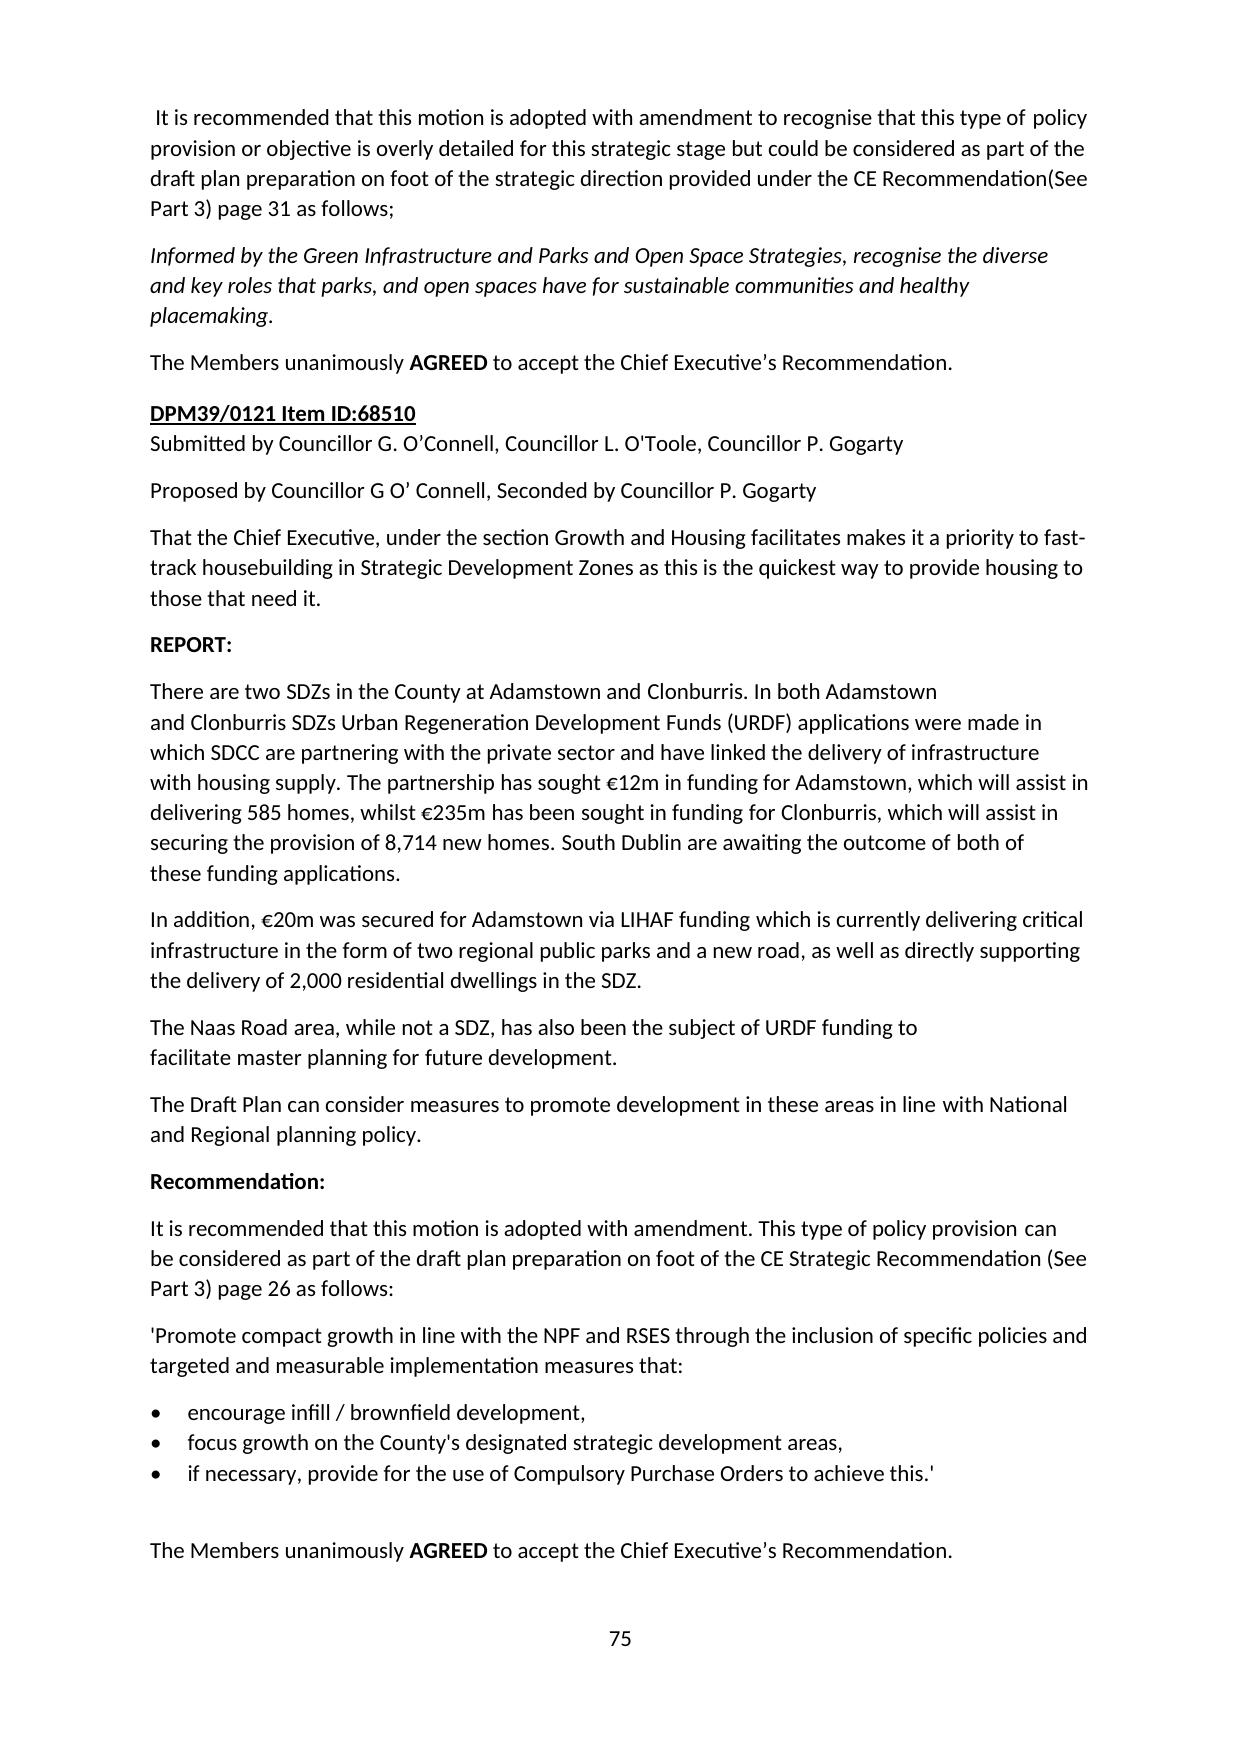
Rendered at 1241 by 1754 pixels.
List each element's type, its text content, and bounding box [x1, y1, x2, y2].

text 'Promote compact growth in line with the NPF and RSES through the inclusion of specific policies and targeted and measurable implementation measures that: [150, 1321, 1090, 1379]
text It is recommended that this motion is adopted with amendment to recognise that this type of policy provision or objective is overly detailed for this strategic stage but could be considered as part of the draft plan preparation on foot of the strategic direction provided under the CE Recommendation(See Part 3) page 31 as follows; [150, 103, 1090, 222]
text Informed by the Green Infrastructure and Parks and Open Space Strategies, recognise the diverse and key roles that parks, and open spaces have for sustainable communities and healthy placemaking. [150, 241, 1090, 329]
text There are two SDZs in the County at Adamstown and Clonburris. In both Adamstown and Clonburris SDZs Urban Regeneration Development Funds (URDF) applications were made in which SDCC are partnering with the private sector and have linked the delivery of infrastructure with housing supply. The partnership has sought €12m in funding for Adamstown, which will assist in delivering 585 homes, whilst €235m has been sought in funding for Clonburris, which will assist in securing the provision of 8,714 new homes. South Dublin are awaiting the outcome of both of these funding applications. [150, 677, 1090, 887]
text Submitted by Councillor G. O’Connell, Councillor L. O'Toole, Councillor P. Gogarty [150, 429, 1090, 457]
text The Members unanimously AGREED to accept the Chief Executive’s Recommendation. [150, 1536, 1090, 1564]
list focus growth on the County's designated strategic development areas, [150, 1428, 1090, 1456]
text In addition, €20m was secured for Adamstown via LIHAF funding which is currently delivering critical infrastructure in the form of two regional public parks and a new road, as well as directly supporting the delivery of 2,000 residential dwellings in the SDZ. [150, 906, 1090, 994]
text Recommendation: [150, 1167, 1090, 1195]
text The Members unanimously AGREED to accept the Chief Executive’s Recommendation. [150, 348, 1090, 376]
list if necessary, provide for the use of Compulsory Purchase Orders to achieve this.' [150, 1459, 1090, 1487]
text It is recommended that this motion is adopted with amendment. This type of policy provision can be considered as part of the draft plan preparation on foot of the CE Strategic Recommendation (See Part 3) page 26 as follows: [150, 1214, 1090, 1302]
list encourage infill / brownfield development, [150, 1398, 1090, 1426]
text Proposed by Councillor G O’ Connell, Seconded by Councillor P. Gogarty [150, 476, 1090, 504]
text That the Chief Executive, under the section Growth and Housing facilitates makes it a priority to fast-track housebuilding in Strategic Development Zones as this is the quickest way to provide housing to those that need it. [150, 523, 1090, 612]
text The Draft Plan can consider measures to promote development in these areas in line with National and Regional planning policy. [150, 1090, 1090, 1148]
text REPORT: [150, 631, 1090, 658]
subtitle DPM39/0121 Item ID:68510 [150, 399, 1090, 427]
text The Naas Road area, while not a SDZ, has also been the subject of URDF funding to facilitate master planning for future development. [150, 1013, 1090, 1071]
